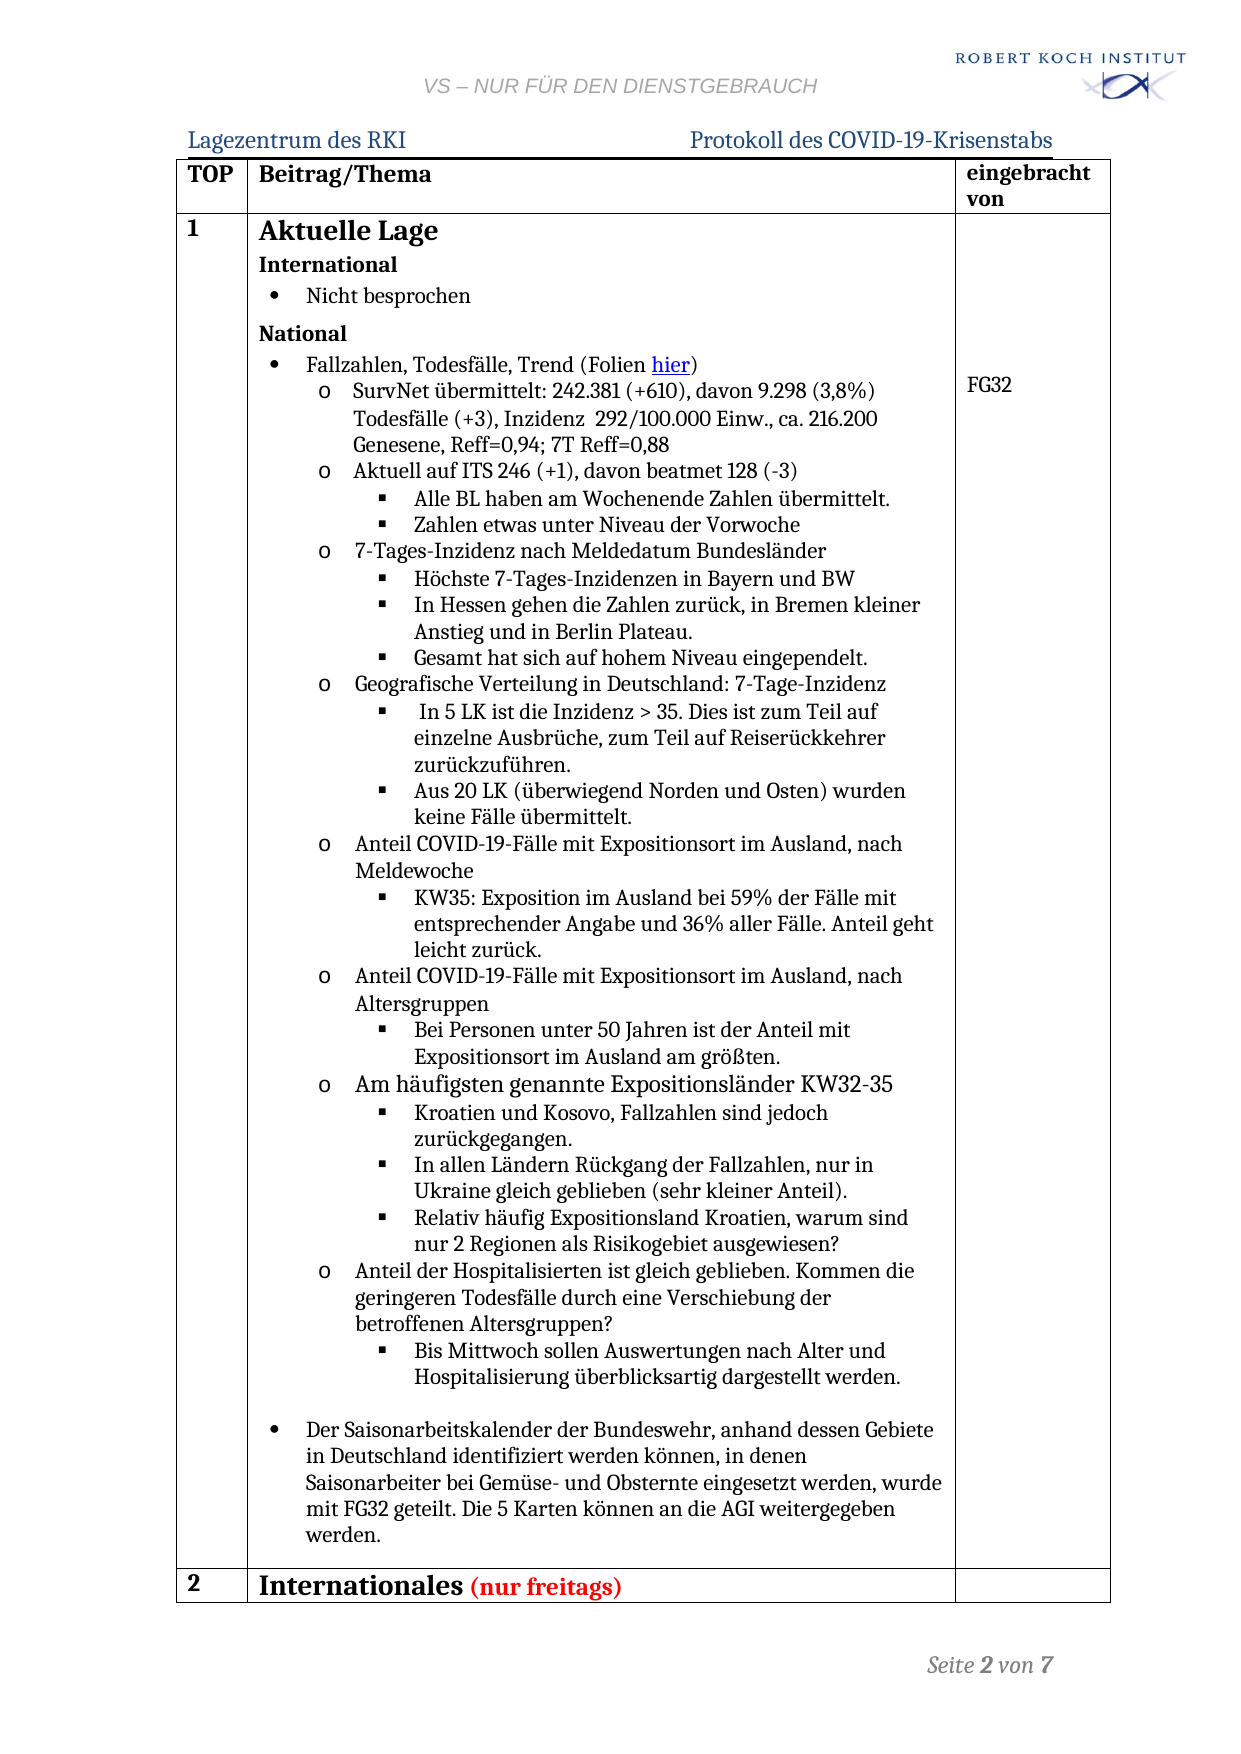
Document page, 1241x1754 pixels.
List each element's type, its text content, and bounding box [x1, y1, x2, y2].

table_header TOP [177, 160, 247, 213]
table_cell Aktuelle Lage International Nicht besprochen National Fallzahlen, Todesfälle, Trend (Folien hier) SurvNet übermittelt: 242.381 (+610), davon 9.298 (3,8%) Todesfälle (+3), Inzidenz 292/100.000 Einw., ca. 216.200 Genesene, Reff=0,94; 7T Reff=0,88 Aktuell auf ITS 246 (+1), davon beatmet 128 (-3) Alle BL haben am Wochenende Zahlen übermittelt. Zahlen etwas unter Niveau der Vorwoche 7-Tages-Inzidenz nach Meldedatum Bundesländer Höchste 7-Tages-Inzidenzen in Bayern und BW In Hessen gehen die Zahlen zurück, in Bremen kleiner Anstieg und in Berlin Plateau. Gesamt hat sich auf hohem Niveau eingependelt. Geografische Verteilung in Deutschland: 7-Tage-Inzidenz In 5 LK ist die Inzidenz > 35. Dies ist zum Teil auf einzelne Ausbrüche, zum Teil auf Reiserückkehrer zurückzuführen. Aus 20 LK (überwiegend Norden und Osten) wurden keine Fälle übermittelt. Anteil COVID-19-Fälle mit Expositionsort im Ausland, nach Meldewoche KW35: Exposition im Ausland bei 59% der Fälle mit entsprechender Angabe und 36% aller Fälle. Anteil geht leicht zurück. Anteil COVID-19-Fälle mit Expositionsort im Ausland, nach Altersgruppen Bei Personen unter 50 Jahren ist der Anteil mit Expositionsort im Ausland am größten. Am häufigsten genannte Expositionsländer KW32-35 Kroatien und Kosovo, Fallzahlen sind jedoch zurückgegangen. In allen Ländern Rückgang der Fallzahlen, nur in Ukraine gleich geblieben (sehr kleiner Anteil). Relativ häufig Expositionsland Kroatien, warum sind nur 2 Regionen als Risikogebiet ausgewiesen? Anteil der Hospitalisierten ist gleich geblieben. Kommen die geringeren Todesfälle durch eine Verschiebung der betroffenen Altersgruppen? Bis Mittwoch sollen Auswertungen nach Alter und Hospitalisierung überblicksartig dargestellt werden. Der Saisonarbeitskalender der Bundeswehr, anhand dessen Gebiete in Deutschland identifiziert werden können, in denen Saisonarbeiter bei Gemüse- und Obsternte eingesetzt werden, wurde mit FG32 geteilt. Die 5 Karten können an die AGI weitergegeben werden. [248, 214, 955, 1568]
table_header eingebracht von [956, 160, 1110, 213]
table_header Beitrag/Thema [248, 160, 955, 213]
table_cell 2 [177, 1569, 247, 1602]
picture [947, 28, 1207, 105]
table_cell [248, 1569, 955, 1602]
table_cell [956, 1569, 1110, 1602]
table_cell 1 [177, 214, 247, 1568]
table_cell FG32 [956, 214, 1110, 1568]
